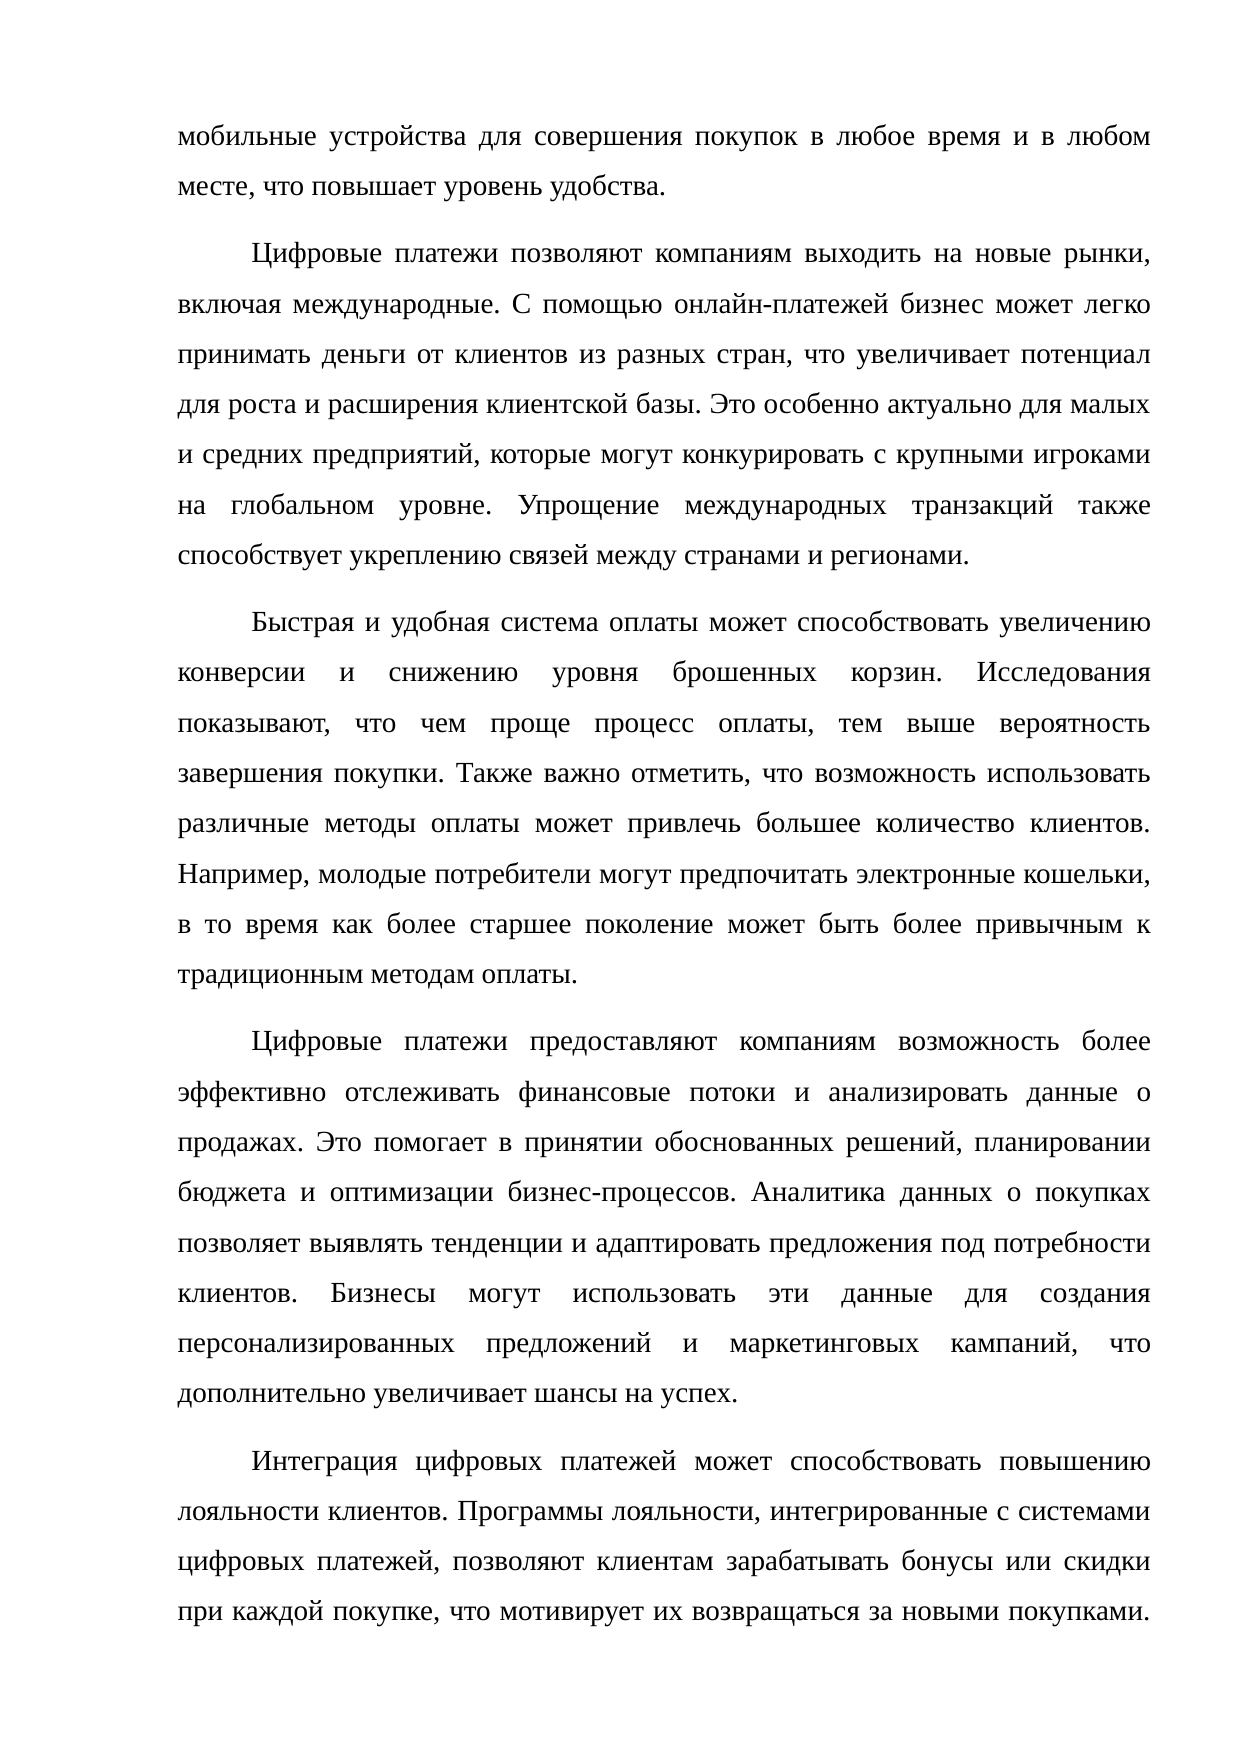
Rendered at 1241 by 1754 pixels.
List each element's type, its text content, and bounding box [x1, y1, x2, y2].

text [177, 1443, 1152, 1627]
text Цифровые платежи позволяют компаниям выходить на новые рынки, включая международные. С помощью онлайн-платежей бизнес может легко принимать деньги от клиентов из разных стран, что увеличивает потенциал для роста и расширения клиентской базы. Это особенно актуально для малых и средних предприятий, которые могут конкурировать с крупными игроками на глобальном уровне. Упрощение международных транзакций также способствует укреплению связей между странами и регионами. [177, 235, 1152, 571]
text Цифровые платежи предоставляют компаниям возможность более эффективно отслеживать финансовые потоки и анализировать данные о продажах. Это помогает в принятии обоснованных решений, планировании бюджета и оптимизации бизнес-процессов. Аналитика данных о покупках позволяет выявлять тенденции и адаптировать предложения под потребности клиентов. Бизнесы могут использовать эти данные для создания персонализированных предложений и маркетинговых кампаний, что дополнительно увеличивает шансы на успех. [177, 1023, 1152, 1409]
text Быстрая и удобная система оплаты может способствовать увеличению конверсии и снижению уровня брошенных корзин. Исследования показывают, что чем проще процесс оплаты, тем выше вероятность завершения покупки. Также важно отметить, что возможность использовать различные методы оплаты может привлечь большее количество клиентов. Например, молодые потребители могут предпочитать электронные кошельки, в то время как более старшее поколение может быть более привычным к традиционным методам оплаты. [177, 604, 1152, 990]
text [177, 118, 1152, 202]
